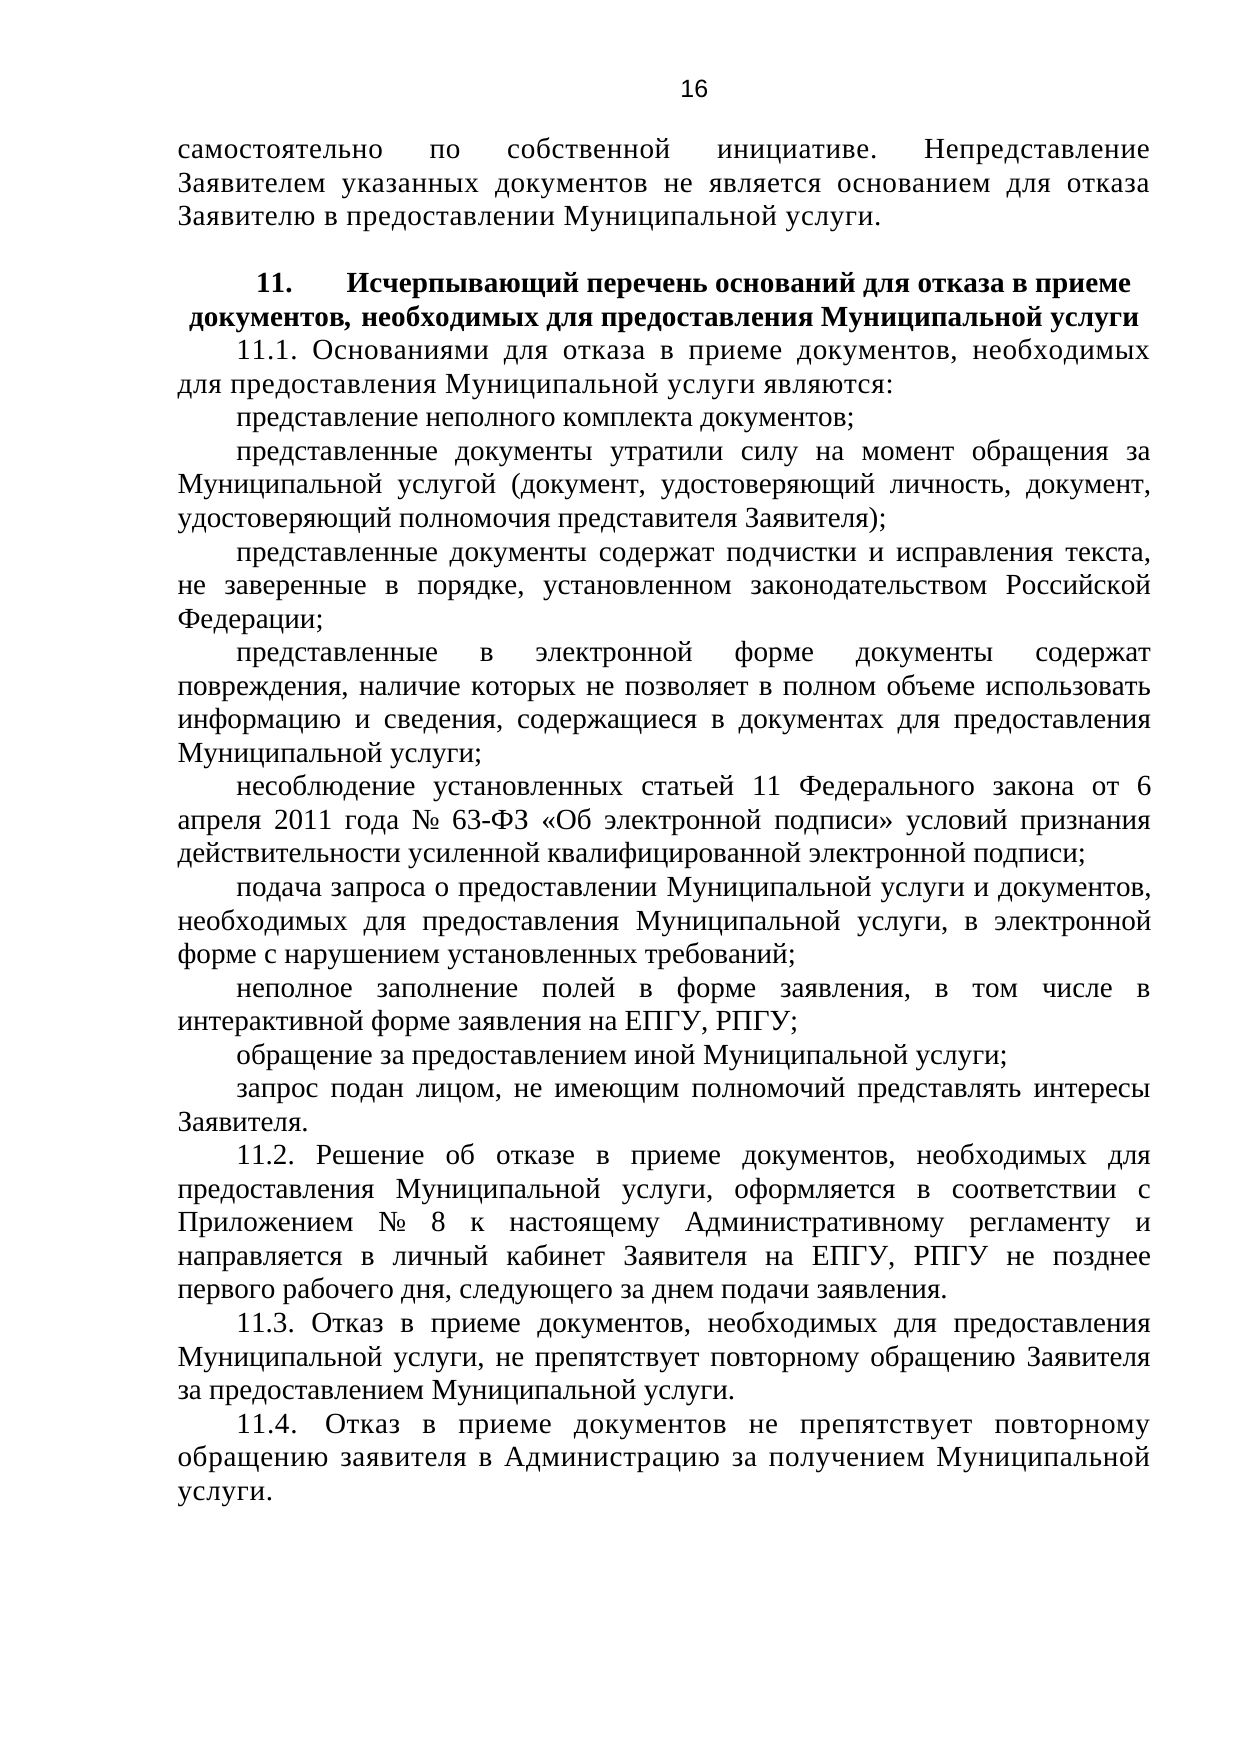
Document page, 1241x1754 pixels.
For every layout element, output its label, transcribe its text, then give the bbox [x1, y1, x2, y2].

text представленные документы утратили силу на момент обращения за Муниципальной услугой (документ, удостоверяющий личность, документ, удостоверяющий полномочия представителя Заявителя); [177, 433, 1152, 534]
list несоблюдение установленных статьей 11 Федерального закона от 6 апреля 2011 года № 63-ФЗ «Об электронной подписи» условий признания действительности усиленной квалифицированной электронной подписи; [177, 768, 1152, 869]
list представление неполного комплекта документов; [177, 399, 1152, 433]
list 11.3. Отказ в приеме документов, необходимых для предоставления Муниципальной услуги, не препятствует повторному обращению Заявителя за предоставлением Муниципальной услуги. [177, 1305, 1152, 1406]
list 11.2. Решение об отказе в приеме документов, необходимых для предоставления Муниципальной услуги, оформляется в соответствии с Приложением № 8 к настоящему Административному регламенту и направляется в личный кабинет Заявителя на ЕПГУ, РПГУ не позднее первого рабочего дня, следующего за днем подачи заявления. [177, 1137, 1152, 1305]
list Исчерпывающий перечень оснований для отказа в приеме документов, необходимых для предоставления Муниципальной услуги [177, 265, 1152, 332]
list подача запроса о предоставлении Муниципальной услуги и документов, необходимых для предоставления Муниципальной услуги, в электронной форме с нарушением установленных требований; [177, 869, 1152, 970]
list представленные в электронной форме документы содержат повреждения, наличие которых не позволяет в полном объеме использовать информацию и сведения, содержащиеся в документах для предоставления Муниципальной услуги; [177, 634, 1152, 768]
list представленные документы содержат подчистки и исправления текста, не заверенные в порядке, установленном законодательством Российской Федерации; [177, 534, 1152, 634]
text обращение за предоставлением иной Муниципальной услуги; [177, 1037, 1152, 1070]
text 11.1. Основаниями для отказа в приеме документов, необходимых для предоставления Муниципальной услуги являются: [177, 332, 1152, 399]
list Отказ в приеме документов не препятствует повторному обращению заявителя в Администрацию за получением Муниципальной услуги. [177, 1406, 1152, 1506]
list запрос подан лицом, не имеющим полномочий представлять интересы Заявителя. [177, 1070, 1152, 1137]
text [177, 131, 1152, 232]
list неполное заполнение полей в форме заявления, в том числе в интерактивной форме заявления на ЕПГУ, РПГУ; [177, 970, 1152, 1037]
